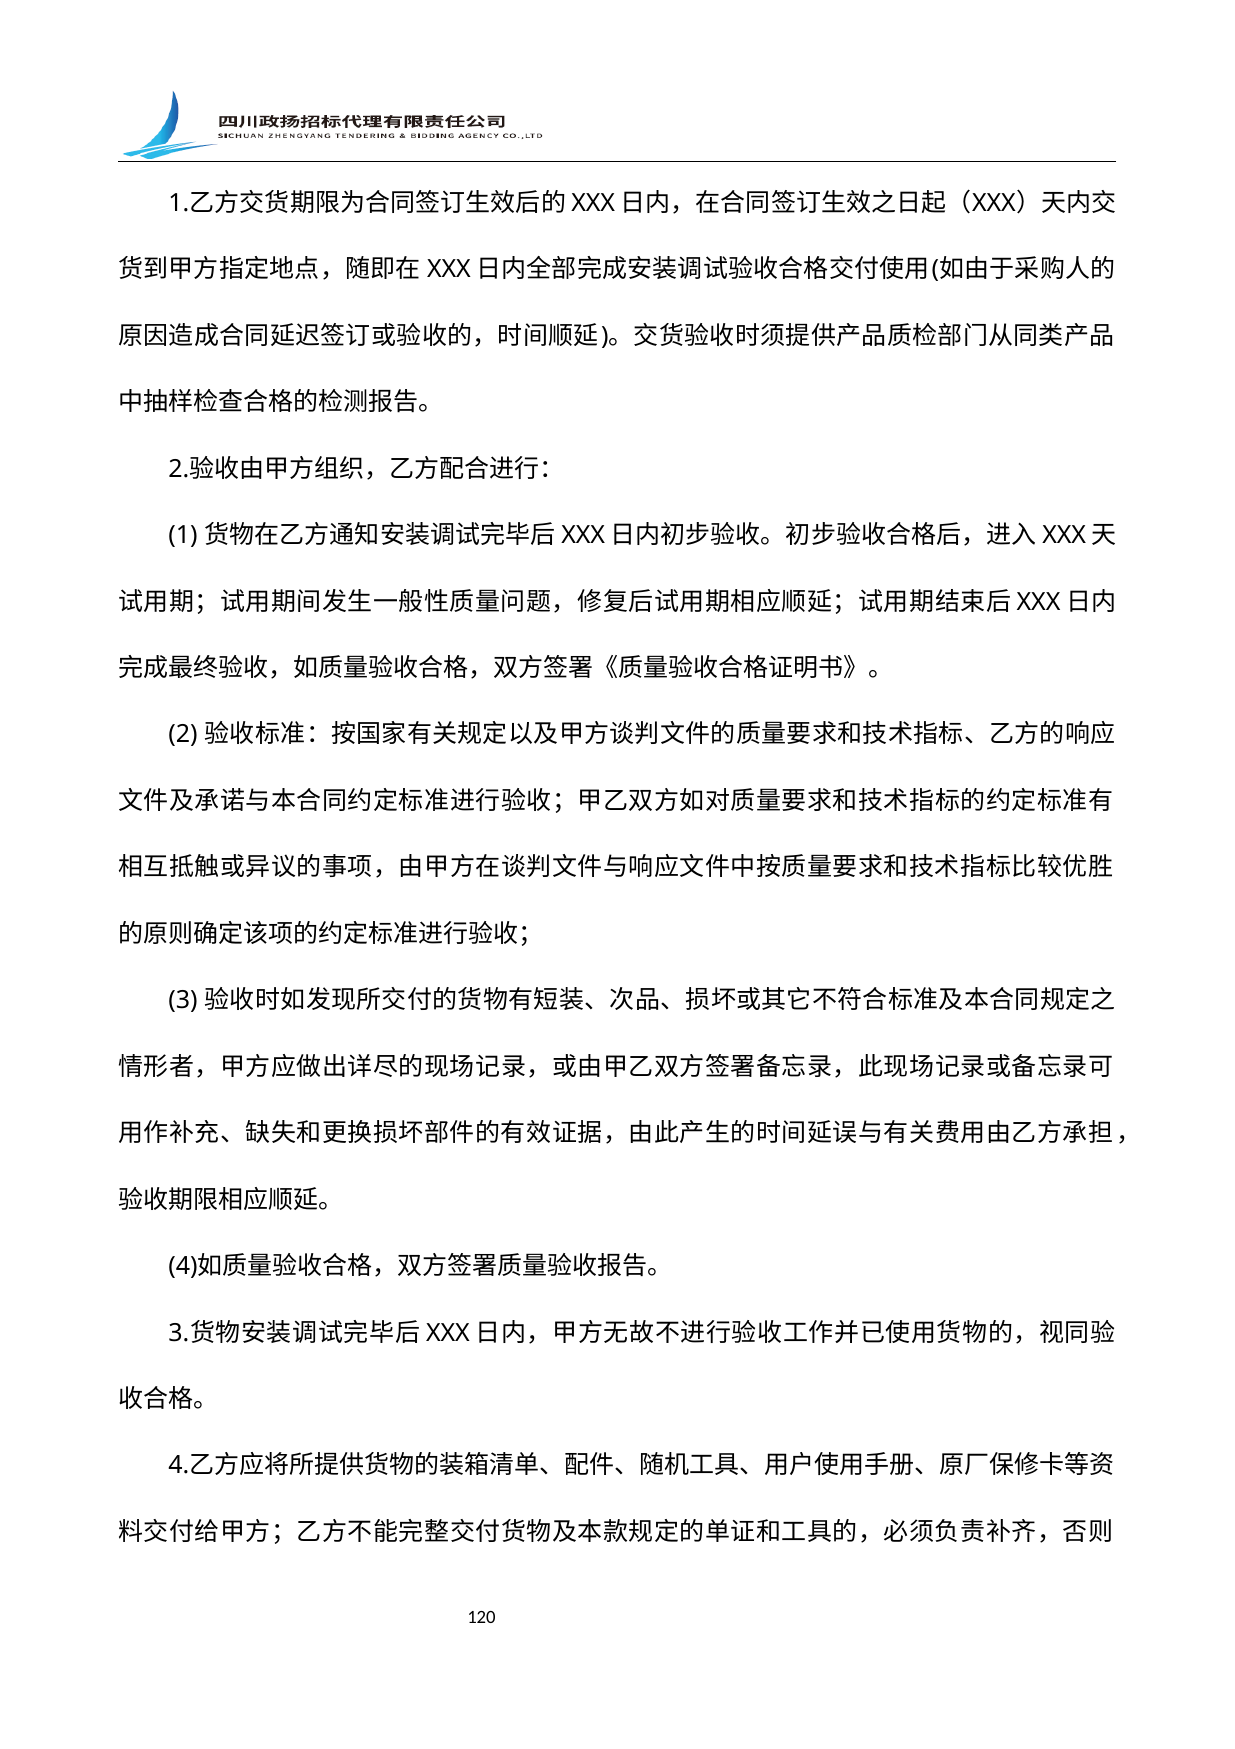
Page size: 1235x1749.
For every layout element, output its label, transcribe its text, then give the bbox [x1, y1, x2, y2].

text (3) 验收时如发现所交付的货物有短装、次品、损坏或其它不符合标准及本合同规定之情形者，甲方应做出详尽的现场记录，或由甲乙双方签署备忘录，此现场记录或备忘录可用作补充、缺失和更换损坏部件的有效证据，由此产生的时间延误与有关费用由乙方承担，验收期限相应顺延。 [118, 964, 1116, 1230]
text (4)如质量验收合格，双方签署质量验收报告。 [118, 1230, 1116, 1297]
text 3.货物安装调试完毕后XXX日内，甲方无故不进行验收工作并已使用货物的，视同验收合格。 [118, 1297, 1116, 1430]
text 4.乙方应将所提供货物的装箱清单、配件、随机工具、用户使用手册、原厂保修卡等资料交付给甲方；乙方不能完整交付货物及本款规定的单证和工具的，必须负责补齐，否则视为未按合同约定交货。 [118, 1430, 1116, 1563]
text (2) 验收标准：按国家有关规定以及甲方谈判文件的质量要求和技术指标、乙方的响应文件及承诺与本合同约定标准进行验收；甲乙双方如对质量要求和技术指标的约定标准有相互抵触或异议的事项，由甲方在谈判文件与响应文件中按质量要求和技术指标比较优胜的原则确定该项的约定标准进行验收； [118, 699, 1116, 964]
picture [118, 88, 546, 159]
text 1.乙方交货期限为合同签订生效后的XXX日内，在合同签订生效之日起（XXX）天内交货到甲方指定地点，随即在XXX日内全部完成安装调试验收合格交付使用(如由于采购人的原因造成合同延迟签订或验收的，时间顺延)。交货验收时须提供产品质检部门从同类产品中抽样检查合格的检测报告。 [118, 167, 1116, 433]
text 2.验收由甲方组织，乙方配合进行： [118, 433, 1116, 499]
text (1) 货物在乙方通知安装调试完毕后XXX日内初步验收。初步验收合格后，进入XXX天试用期；试用期间发生一般性质量问题，修复后试用期相应顺延；试用期结束后XXX日内完成最终验收，如质量验收合格，双方签署《质量验收合格证明书》。 [118, 499, 1116, 699]
